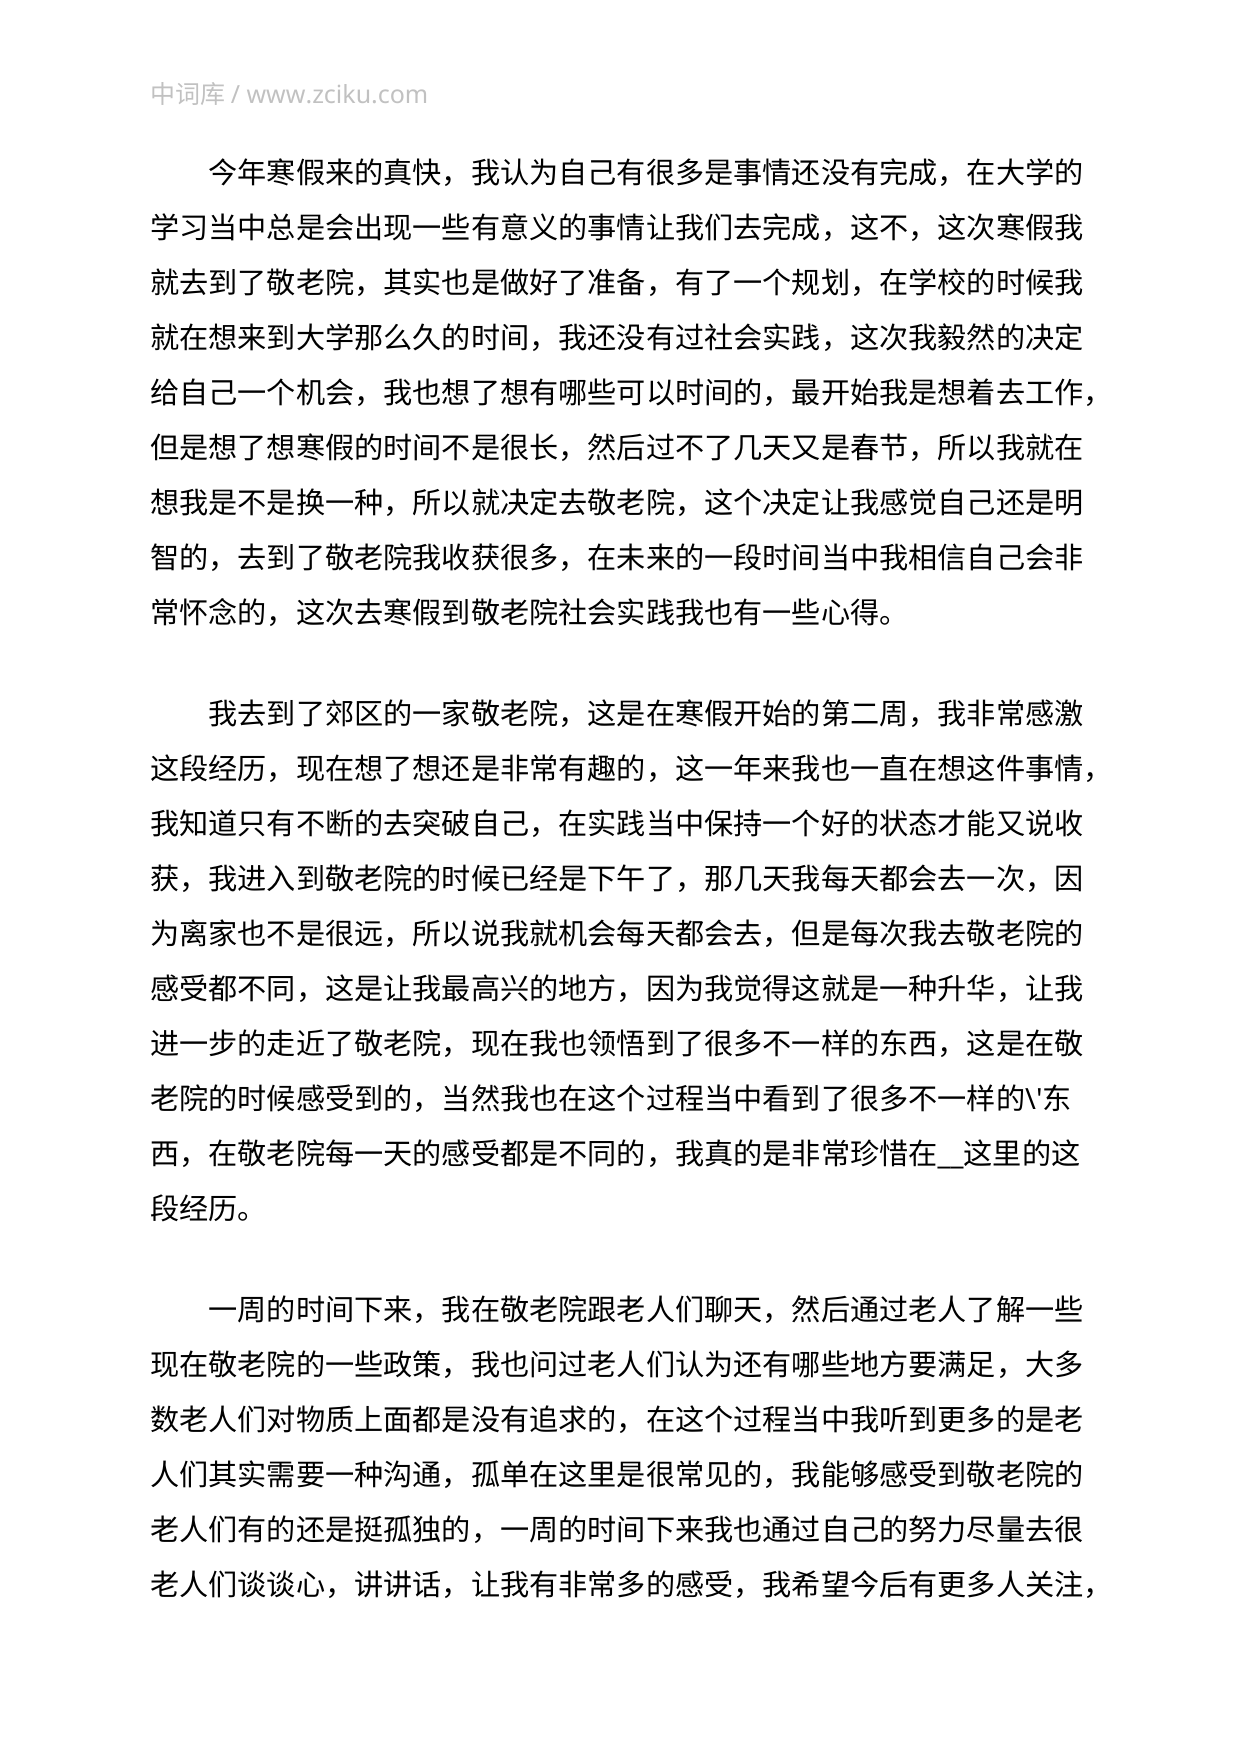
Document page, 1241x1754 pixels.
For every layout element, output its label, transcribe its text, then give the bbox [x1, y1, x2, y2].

text 我去到了郊区的一家敬老院，这是在寒假开始的第二周，我非常感激这段经历，现在想了想还是非常有趣的，这一年来我也一直在想这件事情，我知道只有不断的去突破自己，在实践当中保持一个好的状态才能又说收获，我进入到敬老院的时候已经是下午了，那几天我每天都会去一次，因为离家也不是很远，所以说我就机会每天都会去，但是每次我去敬老院的感受都不同，这是让我最高兴的地方，因为我觉得这就是一种升华，让我进一步的走近了敬老院，现在我也领悟到了很多不一样的东西，这是在敬老院的时候感受到的，当然我也在这个过程当中看到了很多不一样的\'东西，在敬老院每一天的感受都是不同的，我真的是非常珍惜在__这里的这段经历。 [150, 691, 1090, 1227]
text 今年寒假来的真快，我认为自己有很多是事情还没有完成，在大学的学习当中总是会出现一些有意义的事情让我们去完成，这不，这次寒假我就去到了敬老院，其实也是做好了准备，有了一个规划，在学校的时候我就在想来到大学那么久的时间，我还没有过社会实践，这次我毅然的决定给自己一个机会，我也想了想有哪些可以时间的，最开始我是想着去工作，但是想了想寒假的时间不是很长，然后过不了几天又是春节，所以我就在想我是不是换一种，所以就决定去敬老院，这个决定让我感觉自己还是明智的，去到了敬老院我收获很多，在未来的一段时间当中我相信自己会非常怀念的，这次去寒假到敬老院社会实践我也有一些心得。 [150, 150, 1090, 631]
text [150, 1287, 1090, 1604]
